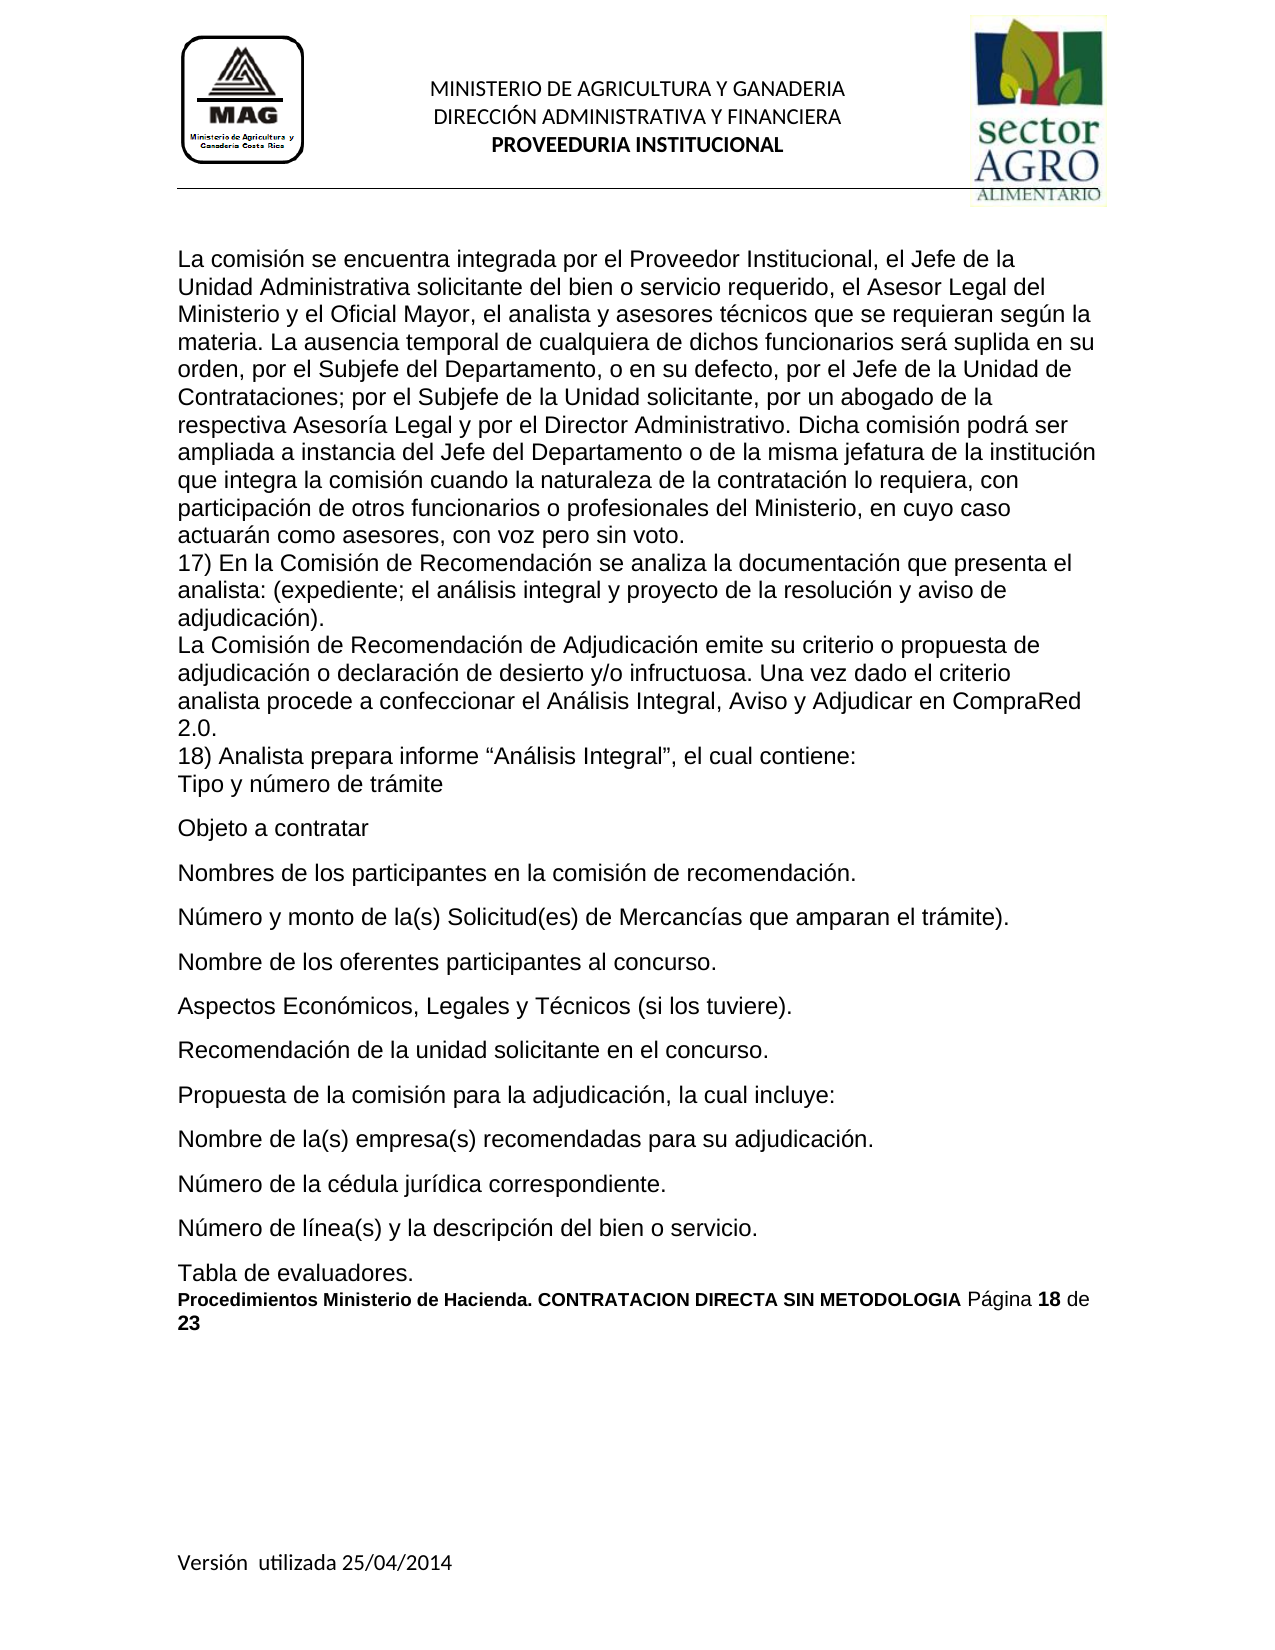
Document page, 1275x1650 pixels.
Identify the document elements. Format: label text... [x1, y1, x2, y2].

text Número de la cédula jurídica correspondiente. [177, 1170, 1098, 1197]
text Número y monto de la(s) Solicitud(es) de Mercancías que amparan el trámite). [177, 903, 1098, 931]
picture [177, 29, 309, 164]
text Nombre de la(s) empresa(s) recomendadas para su adjudicación. [177, 1125, 1098, 1153]
text Objeto a contratar [177, 814, 1098, 842]
text Procedimientos Ministerio de Hacienda. CONTRATACION DIRECTA SIN METODOLOGIA Página 18 de 23 [177, 1286, 1098, 1334]
text La Comisión de Recomendación de Adjudicación emite su criterio o propuesta de adjudicación o declaración de desierto y/o infructuosa. Una vez dado el criterio analista procede a confeccionar el Análisis Integral, Aviso y Adjudicar en CompraRed 2.0. [177, 631, 1098, 742]
text La comisión se encuentra integrada por el Proveedor Institucional, el Jefe de la Unidad Administrativa solicitante del bien o servicio requerido, el Asesor Legal del Ministerio y el Oficial Mayor, el analista y asesores técnicos que se requieran según la materia. La ausencia temporal de cualquiera de dichos funcionarios será suplida en su orden, por el Subjefe del Departamento, o en su defecto, por el Jefe de la Unidad de Contrataciones; por el Subjefe de la Unidad solicitante, por un abogado de la respectiva Asesoría Legal y por el Director Administrativo. Dicha comisión podrá ser ampliada a instancia del Jefe del Departamento o de la misma jefatura de la institución que integra la comisión cuando la naturaleza de la contratación lo requiera, con participación de otros funcionarios o profesionales del Ministerio, en cuyo caso actuarán como asesores, con voz pero sin voto. [177, 245, 1098, 549]
text Número de línea(s) y la descripción del bien o servicio. [177, 1214, 1098, 1242]
text Aspectos Económicos, Legales y Técnicos (si los tuviere). [177, 992, 1098, 1019]
text Propuesta de la comisión para la adjudicación, la cual incluye: [177, 1081, 1098, 1108]
text Nombre de los oferentes participantes al concurso. [177, 947, 1098, 975]
text Recomendación de la unidad solicitante en el concurso. [177, 1036, 1098, 1064]
text 17) En la Comisión de Recomendación se analiza la documentación que presenta el analista: (expediente; el análisis integral y proyecto de la resolución y aviso de adjudicación). [177, 549, 1098, 631]
text Tabla de evaluadores. [177, 1259, 1098, 1286]
text Nombres de los participantes en la comisión de recomendación. [177, 858, 1098, 886]
text Tipo y número de trámite [177, 769, 1098, 797]
text 18) Analista prepara informe “Análisis Integral”, el cual contiene: [177, 742, 1098, 769]
picture [970, 15, 1107, 207]
